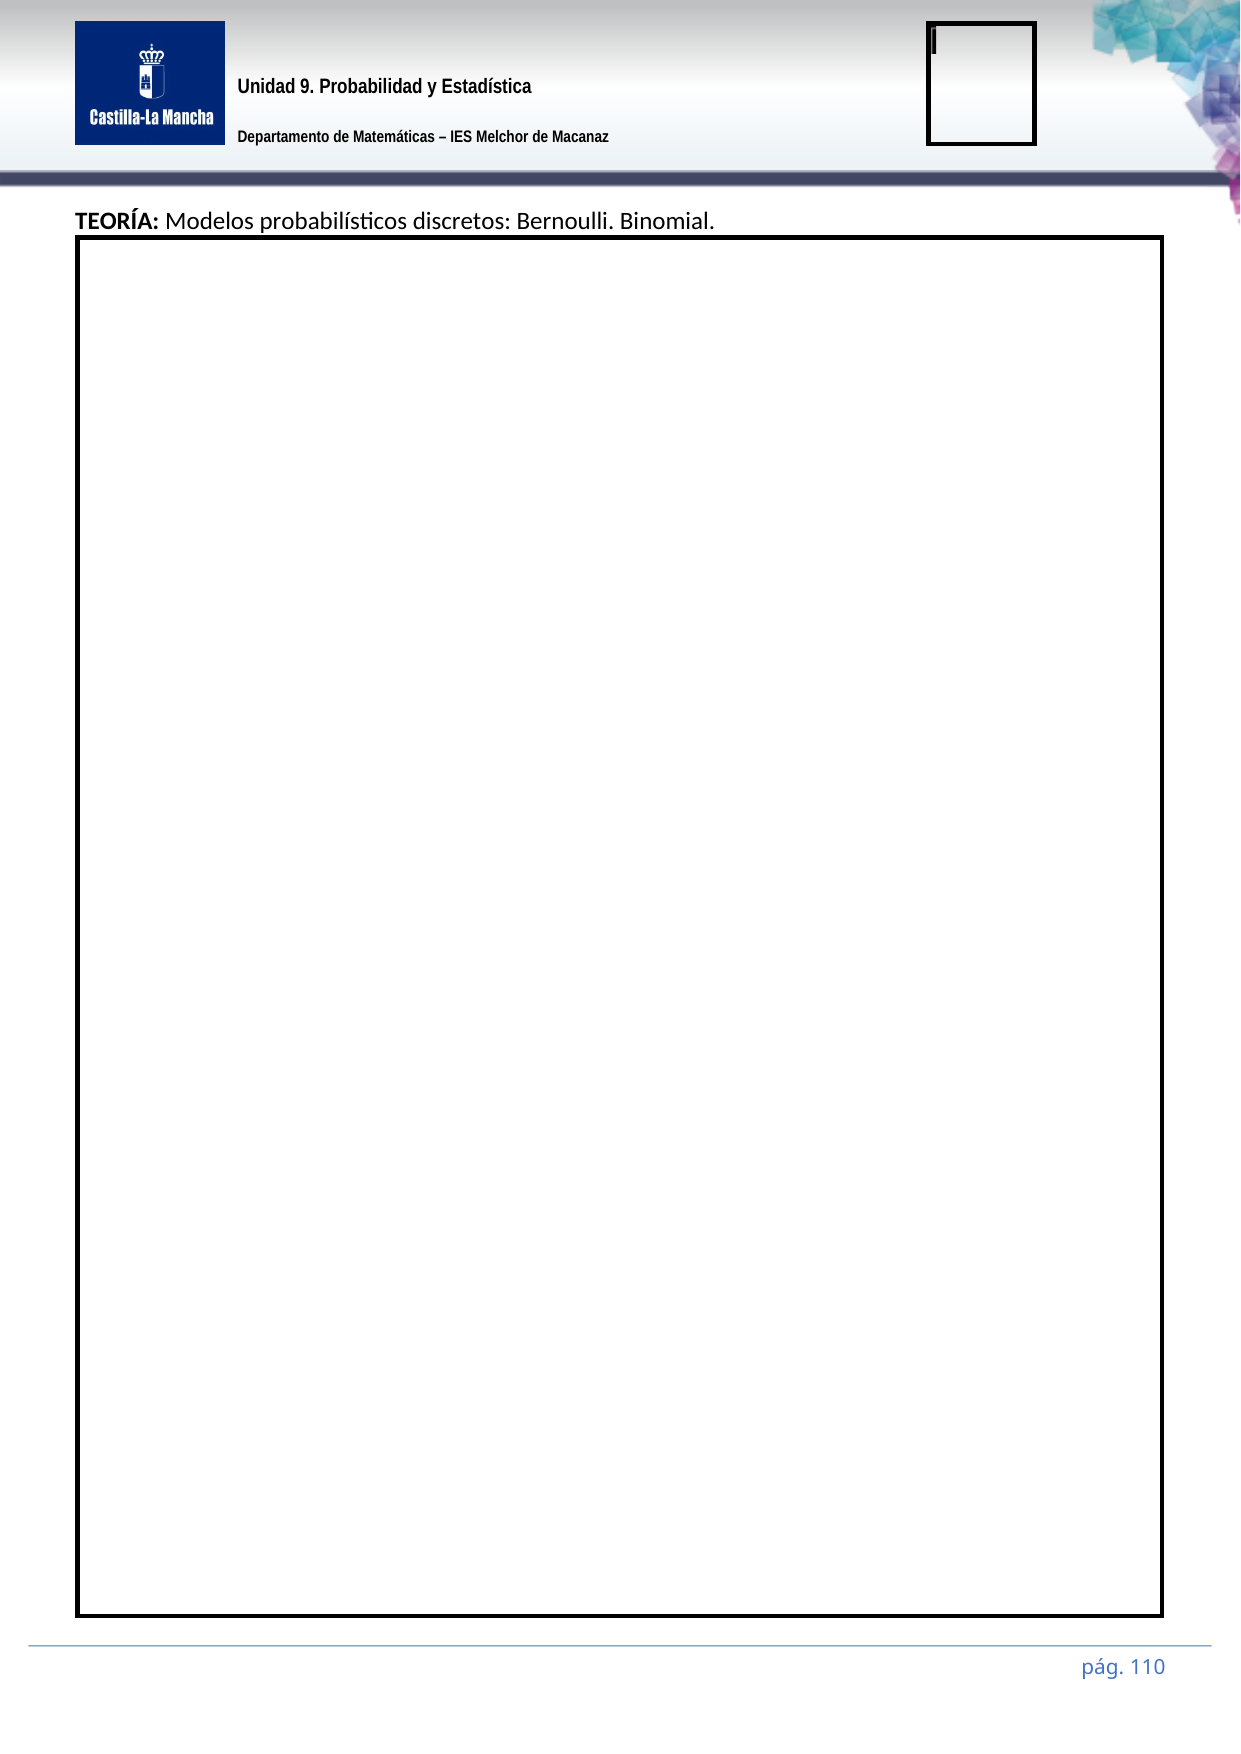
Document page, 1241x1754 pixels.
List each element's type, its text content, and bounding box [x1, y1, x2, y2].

table_header [80, 240, 1160, 1613]
text TEORÍA: Modelos probabilísticos discretos: Bernoulli. Binomial. [75, 205, 1165, 235]
picture [0, 0, 1241, 269]
